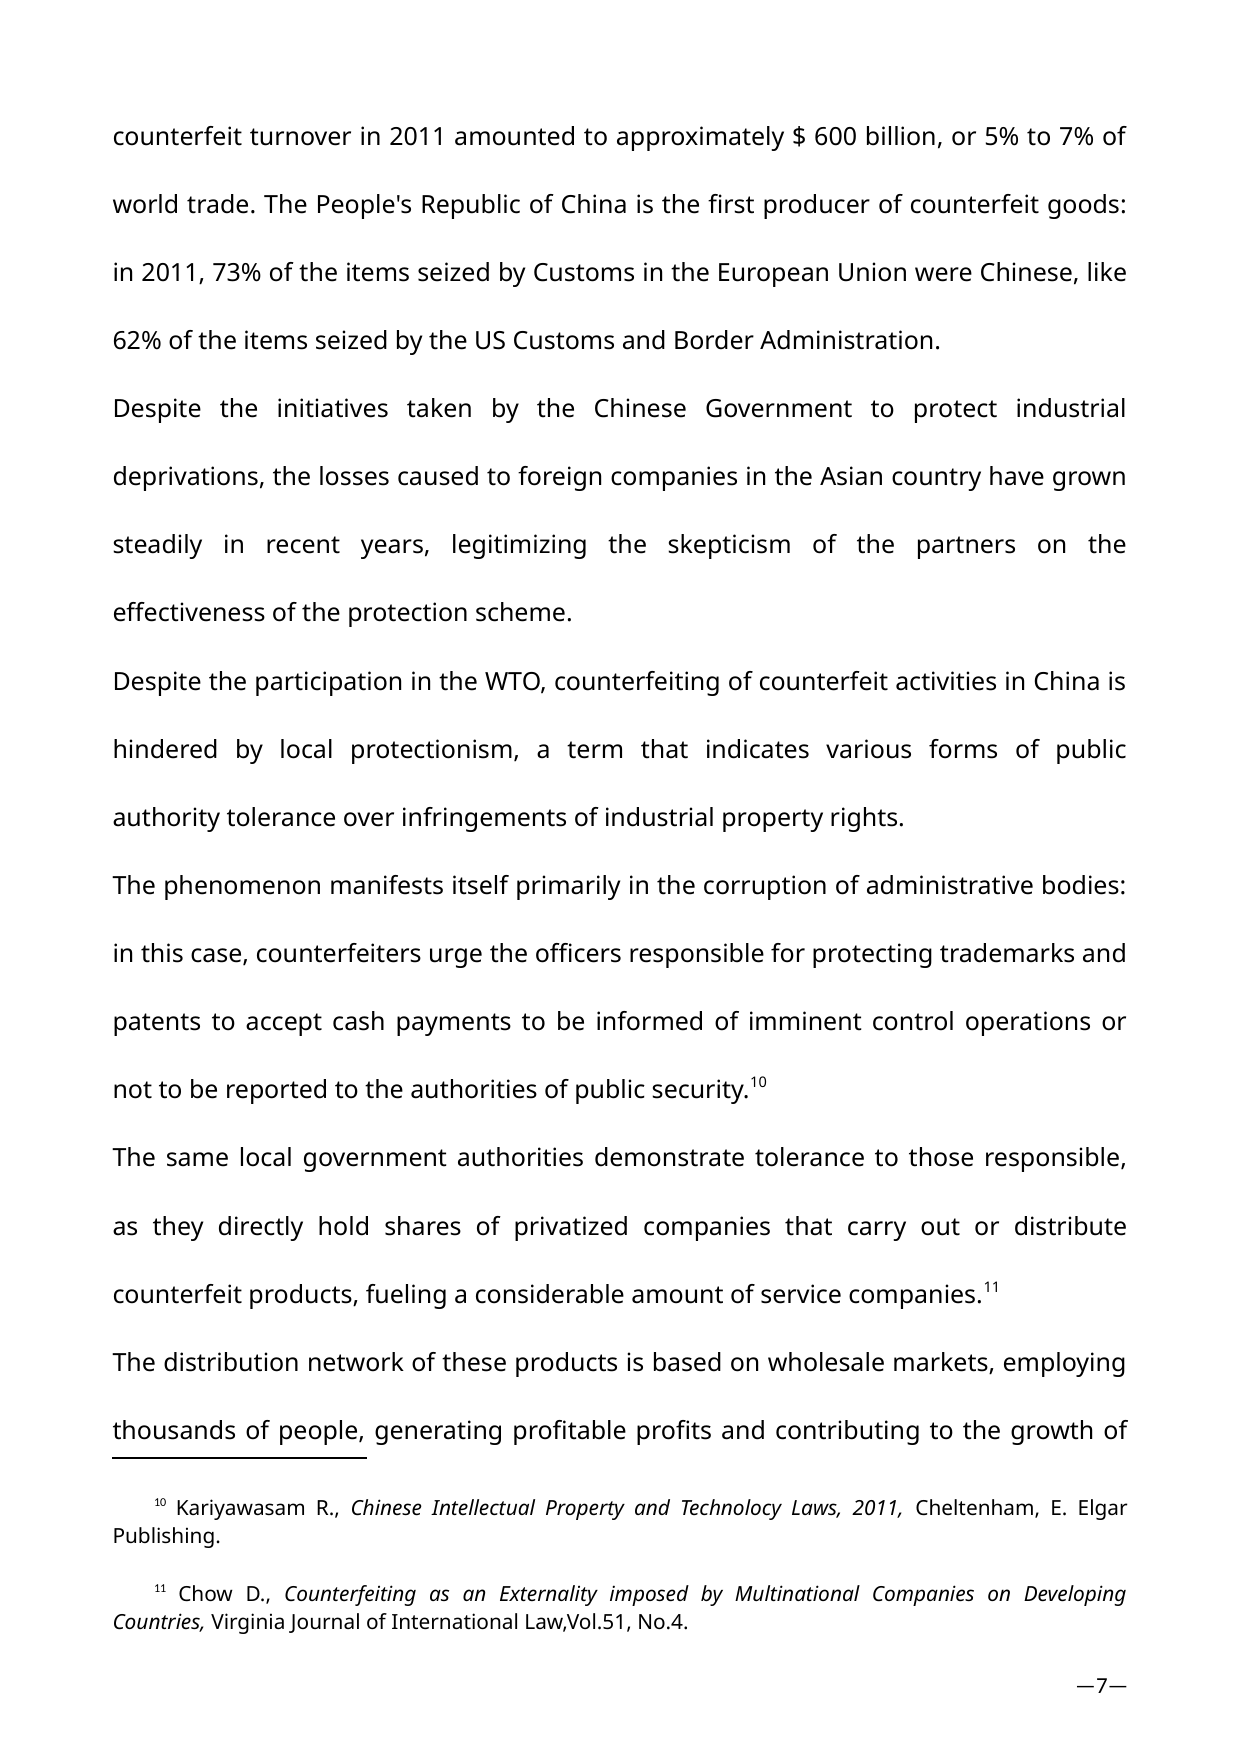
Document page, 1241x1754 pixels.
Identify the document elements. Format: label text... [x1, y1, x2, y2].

text The same local government authorities demonstrate tolerance to those responsible, as they directly hold shares of privatized companies that carry out or distribute counterfeit products, fueling a considerable amount of service companies. [112, 1140, 1128, 1310]
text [112, 1344, 1128, 1447]
text Despite the initiatives taken by the Chinese Government to protect industrial deprivations, the losses caused to foreign companies in the Asian country have grown steadily in recent years, legitimizing the skepticism of the partners on the effectiveness of the protection scheme. [112, 391, 1128, 629]
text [112, 118, 1128, 357]
text Despite the participation in the WTO, counterfeiting of counterfeit activities in China is hindered by local protectionism, a term that indicates various forms of public authority tolerance over infringements of industrial property rights. [112, 663, 1128, 833]
text The phenomenon manifests itself primarily in the corruption of administrative bodies: in this case, counterfeiters urge the officers responsible for protecting trademarks and patents to accept cash payments to be informed of imminent control operations or not to be reported to the authorities of public security. [112, 867, 1128, 1106]
